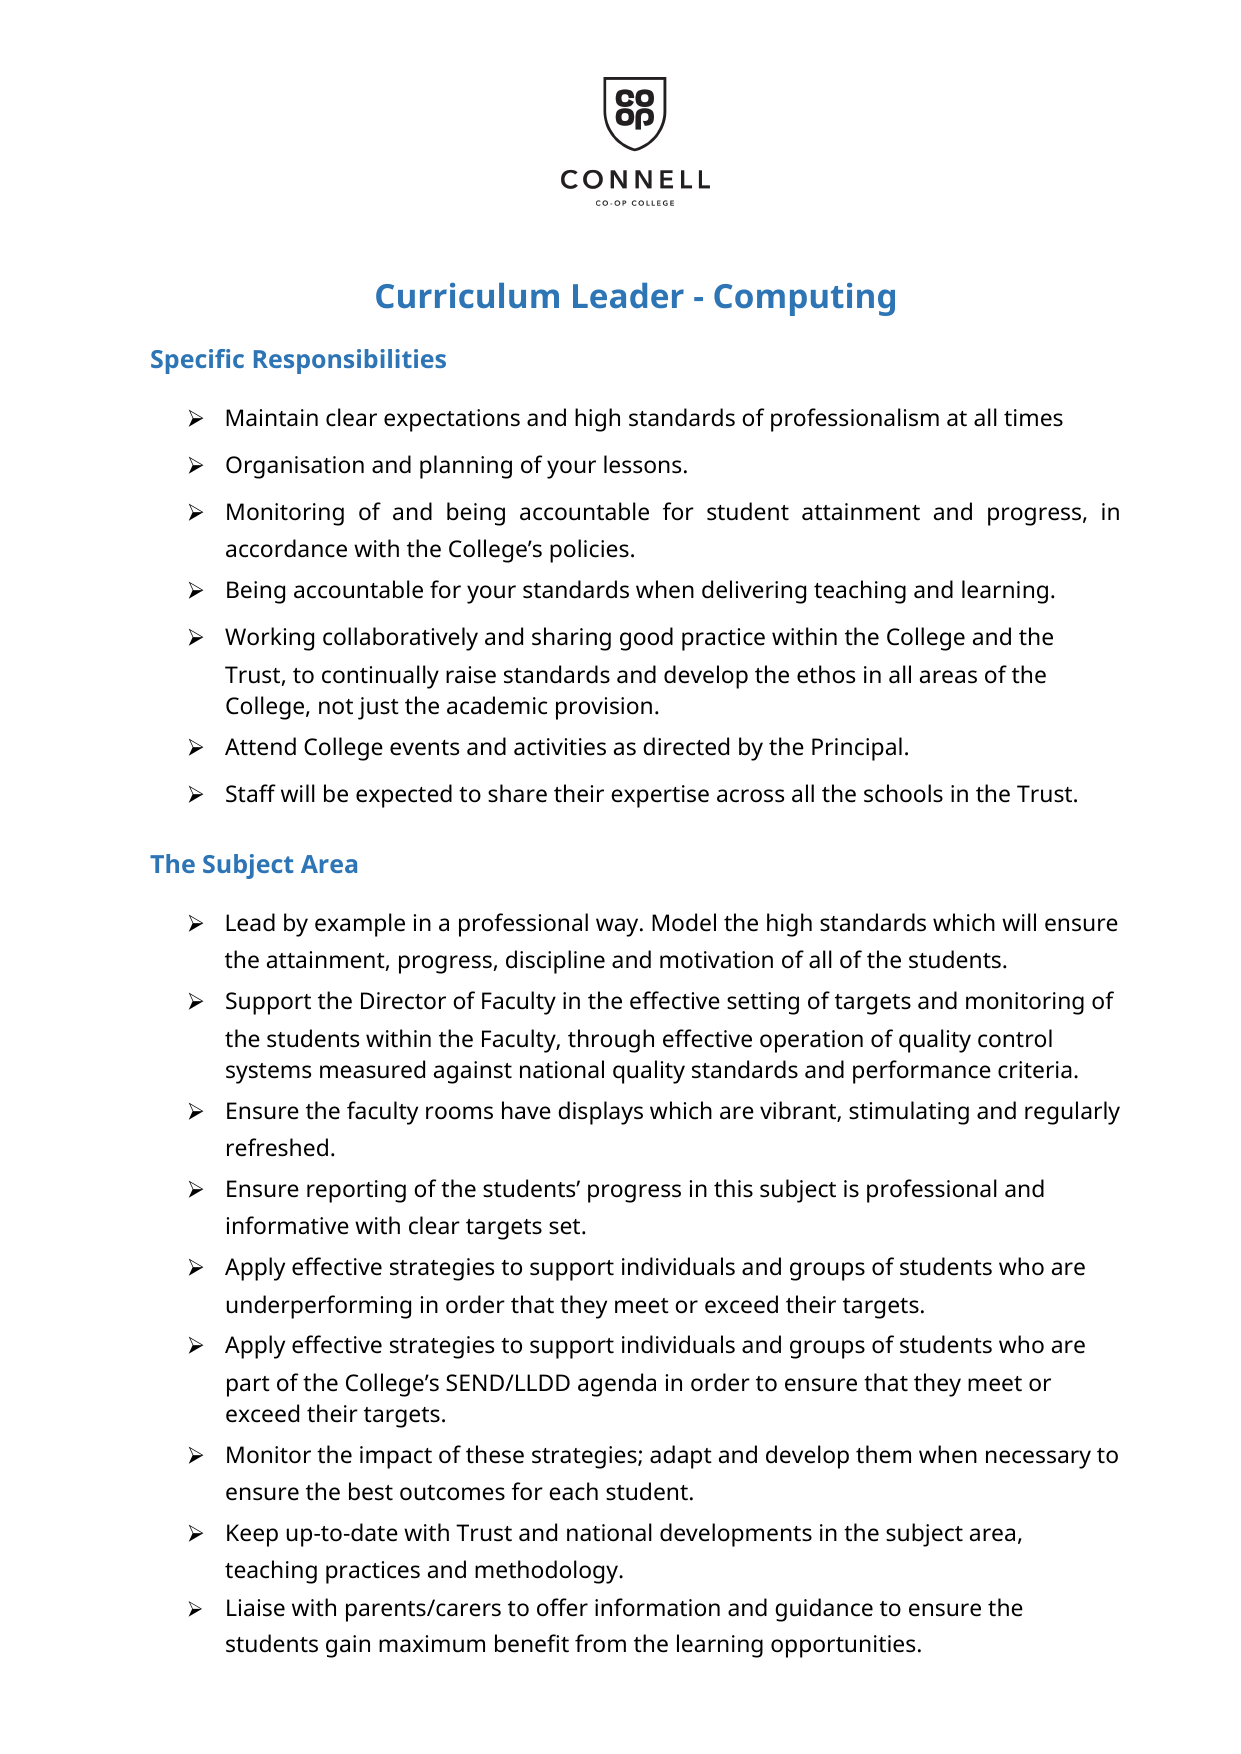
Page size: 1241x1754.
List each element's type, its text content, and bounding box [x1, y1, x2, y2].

list Staff will be expected to share their expertise across all the schools in the Trust. [187, 768, 1122, 815]
picture [368, 77, 904, 211]
list Liaise with parents/carers to offer information and guidance to ensure the students gain maximum benefit from the learning opportunities. [187, 1586, 1122, 1660]
list Ensure the faculty rooms have displays which are vibrant, stimulating and regularly refreshed. [187, 1085, 1122, 1163]
list Maintain clear expectations and high standards of professionalism at all times [187, 392, 1122, 439]
list Working collaboratively and sharing good practice within the College and the Trust, to continually raise standards and develop the ethos in all areas of the College, not just the academic provision. [187, 612, 1122, 721]
list Monitoring of and being accountable for student attainment and progress, in accordance with the College’s policies. [187, 486, 1122, 565]
list Apply effective strategies to support individuals and groups of students who are part of the College’s SEND/LLDD agenda in order to ensure that they meet or exceed their targets. [187, 1320, 1122, 1429]
list Organisation and planning of your lessons. [187, 439, 1122, 486]
text Specific Responsibilities [150, 341, 1122, 376]
list Attend College events and activities as directed by the Principal. [187, 721, 1122, 768]
list Being accountable for your standards when delivering teaching and learning. [187, 565, 1122, 612]
text The Subject Area [150, 846, 1122, 880]
list Keep up-to-date with Trust and national developments in the subject area, teaching practices and methodology. [187, 1507, 1122, 1586]
list Support the Director of Faculty in the effective setting of targets and monitoring of the students within the Faculty, through effective operation of quality control systems measured against national quality standards and performance criteria. [187, 976, 1122, 1085]
list Lead by example in a professional way. Model the high standards which will ensure the attainment, progress, discipline and motivation of all of the students. [187, 897, 1122, 976]
list Ensure reporting of the students’ progress in this subject is professional and informative with clear targets set. [187, 1163, 1122, 1242]
text Curriculum Leader - Computing [150, 273, 1122, 319]
list Apply effective strategies to support individuals and groups of students who are underperforming in order that they meet or exceed their targets. [187, 1242, 1122, 1320]
list Monitor the impact of these strategies; adapt and develop them when necessary to ensure the best outcomes for each student. [187, 1429, 1122, 1507]
